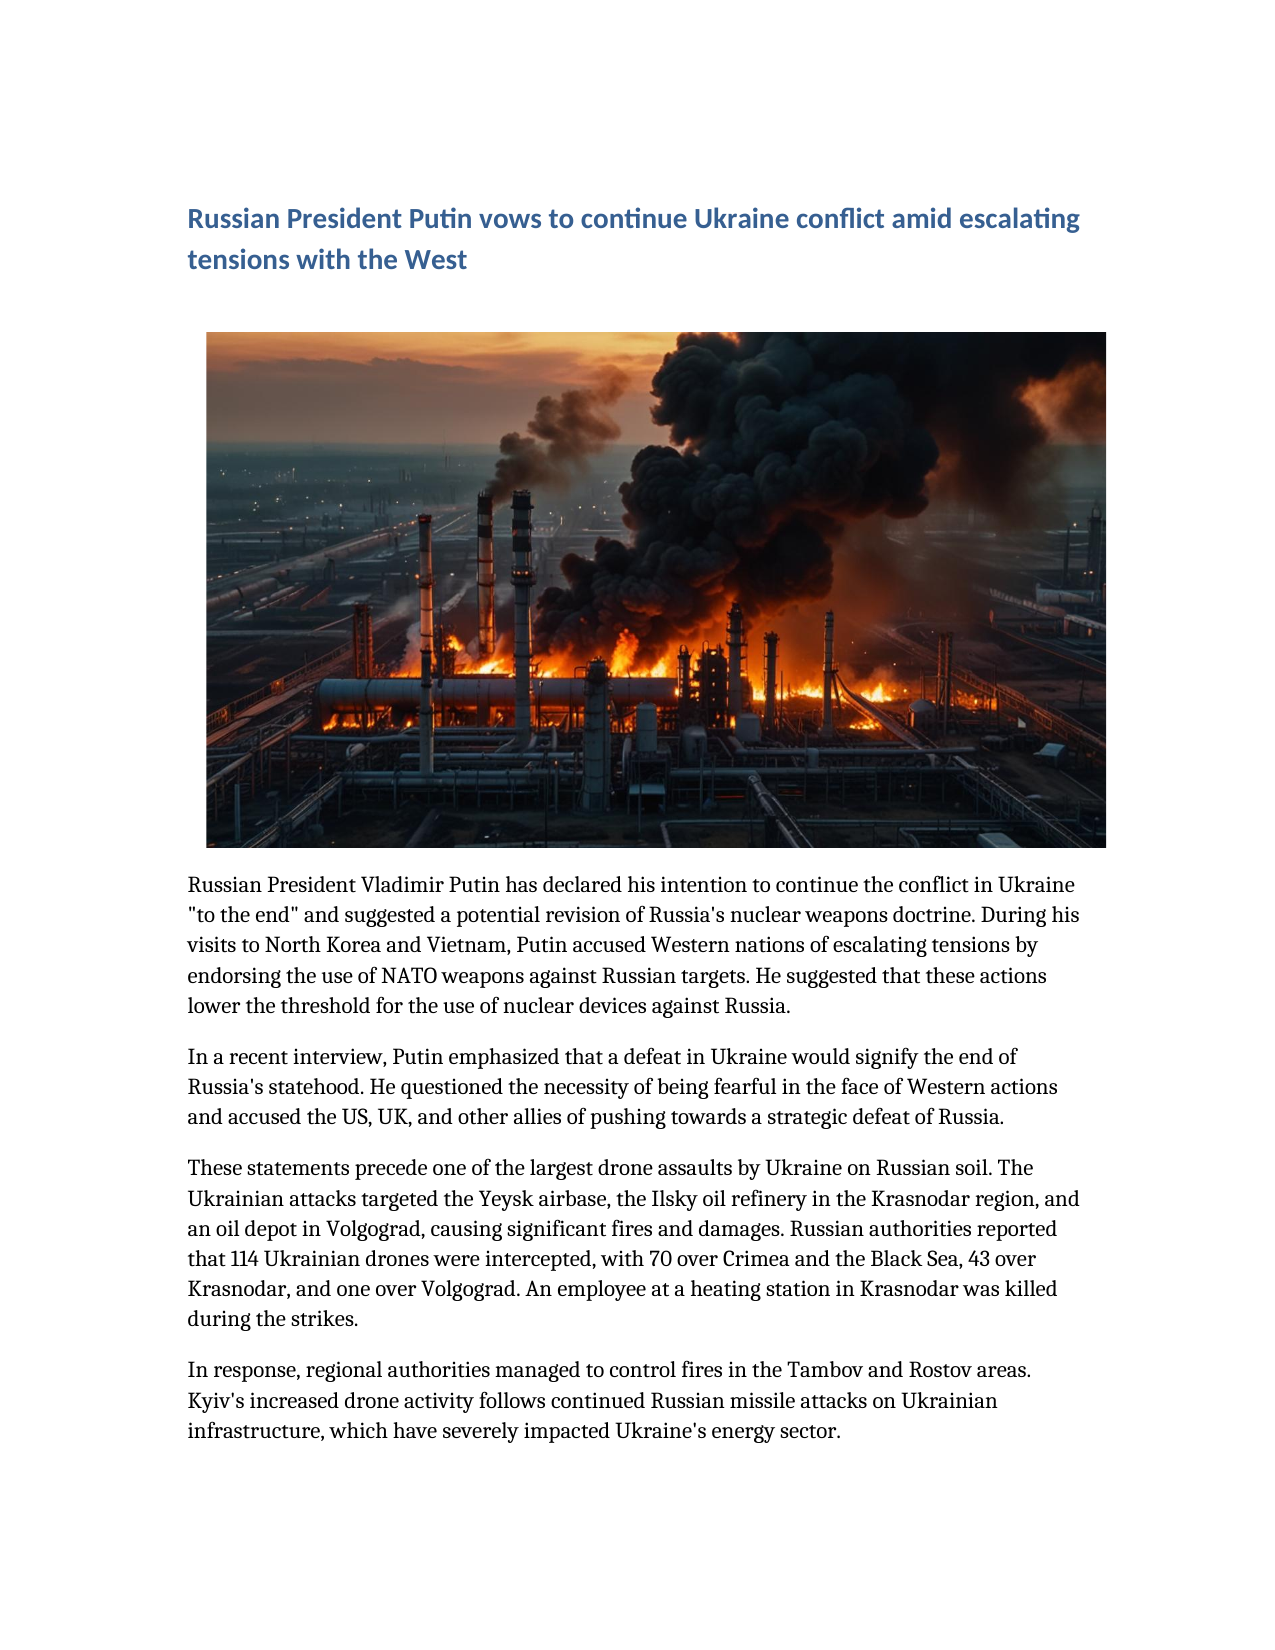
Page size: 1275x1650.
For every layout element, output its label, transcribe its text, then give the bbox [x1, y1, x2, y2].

text These statements precede one of the largest drone assaults by Ukraine on Russian soil. The Ukrainian attacks targeted the Yeysk airbase, the Ilsky oil refinery in the Krasnodar region, and an oil depot in Volgograd, causing significant fires and damages. Russian authorities reported that 114 Ukrainian drones were intercepted, with 70 over Crimea and the Black Sea, 43 over Krasnodar, and one over Volgograd. An employee at a heating station in Krasnodar was killed during the strikes. [187, 1155, 1087, 1333]
picture [206, 332, 1107, 848]
text In a recent interview, Putin emphasized that a defeat in Ukraine would signify the end of Russia's statehood. He questioned the necessity of being fearful in the face of Western actions and accused the US, UK, and other allies of pushing towards a strategic defeat of Russia. [187, 1044, 1087, 1131]
text In response, regional authorities managed to control fires in the Tambov and Rostov areas. Kyiv's increased drone activity follows continued Russian missile attacks on Ukrainian infrastructure, which have severely impacted Ukraine's energy sector. [187, 1357, 1087, 1444]
text Russian President Vladimir Putin has declared his intention to continue the conflict in Ukraine "to the end" and suggested a potential revision of Russia's nuclear weapons doctrine. During his visits to North Korea and Vietnam, Putin accused Western nations of escalating tensions by endorsing the use of NATO weapons against Russian targets. He suggested that these actions lower the threshold for the use of nuclear devices against Russia. [187, 872, 1087, 1019]
subtitle Russian President Putin vows to continue Ukraine conflict amid escalating tensions with the West [187, 200, 1087, 277]
